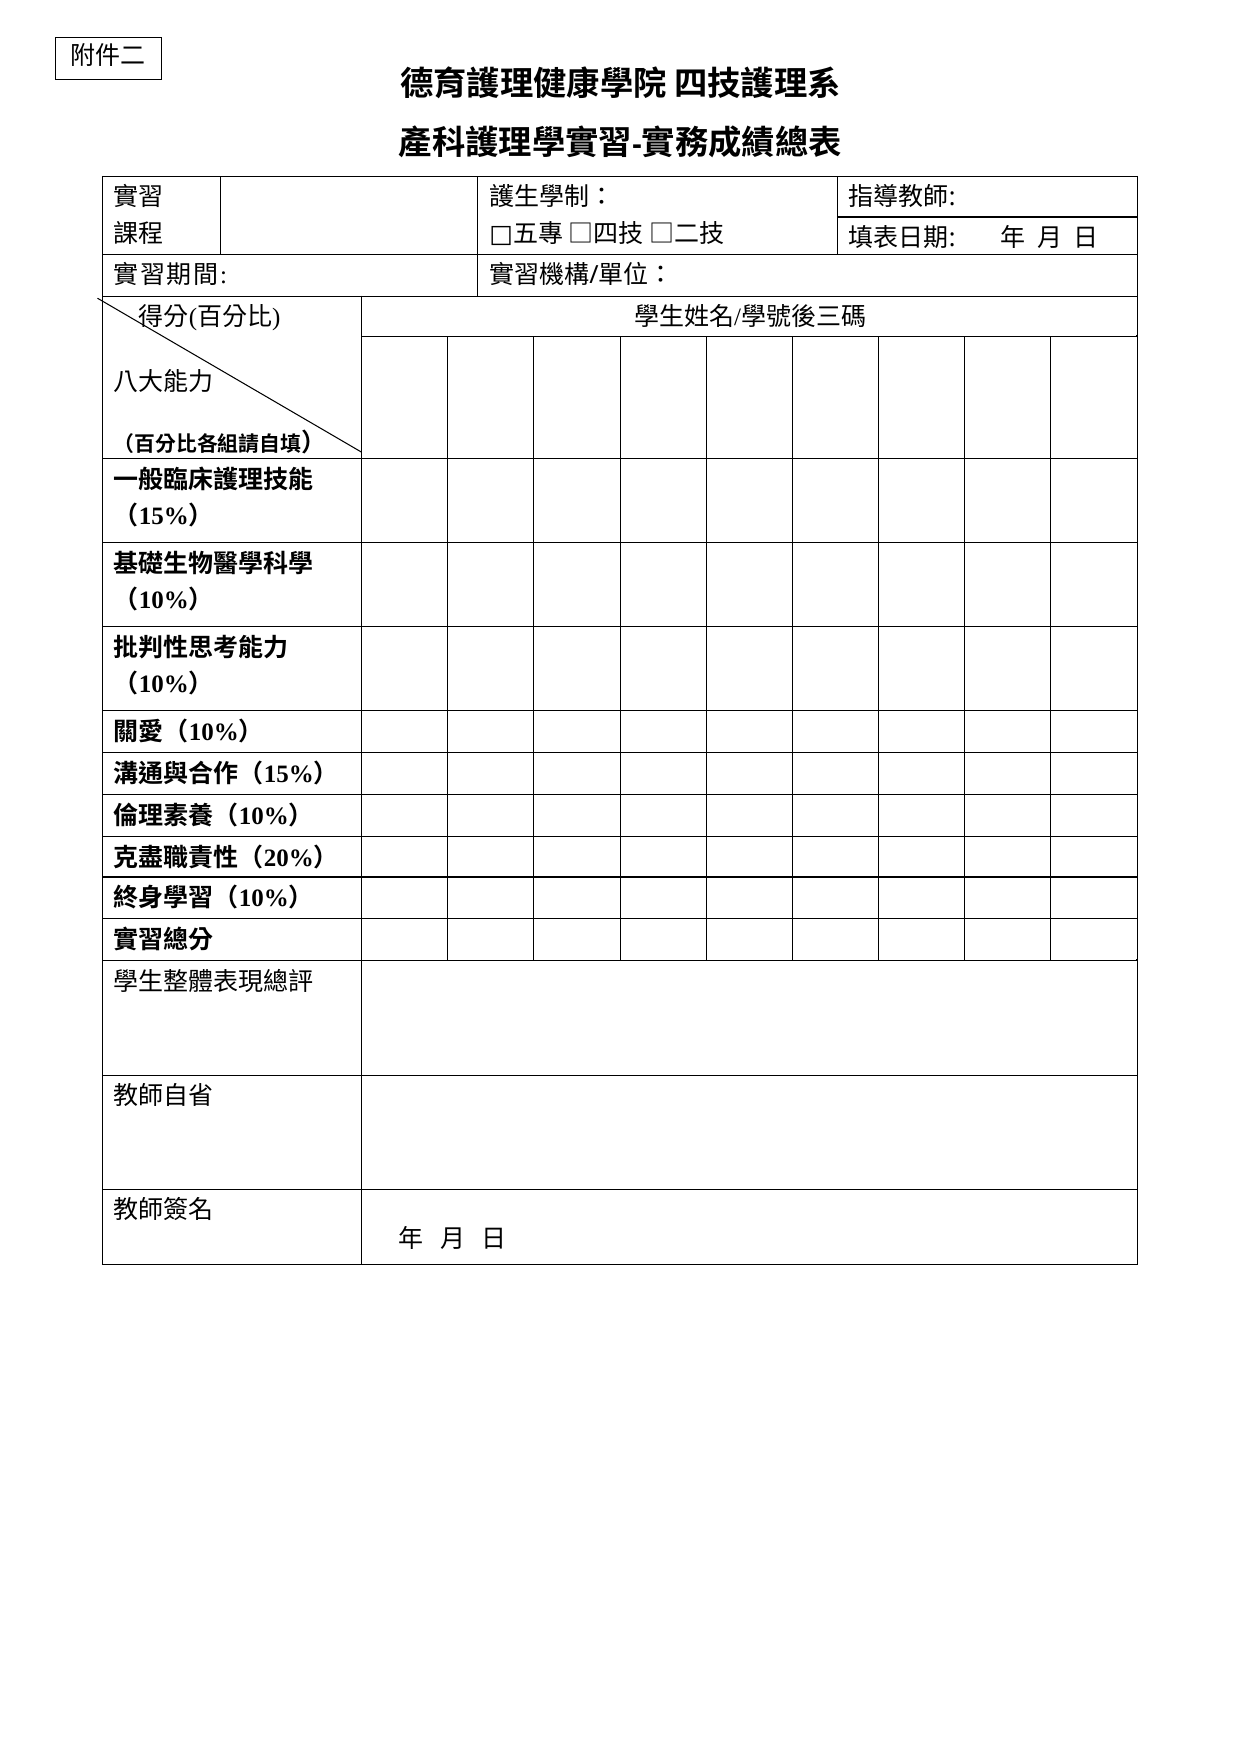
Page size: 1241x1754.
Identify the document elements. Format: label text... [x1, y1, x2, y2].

table_cell [621, 543, 706, 626]
table_cell [793, 543, 878, 626]
table_cell 教師自省 [103, 1076, 361, 1189]
table_cell [534, 878, 620, 918]
table_cell [362, 795, 447, 836]
table_cell [879, 543, 964, 626]
table_cell [793, 753, 878, 794]
table_cell 學生整體表現總評 [103, 961, 361, 1074]
table_cell [707, 919, 792, 960]
table_cell [1051, 711, 1137, 752]
table_header [221, 177, 477, 254]
table_cell 學生姓名/學號後三碼 [362, 297, 1137, 336]
table_cell [879, 878, 964, 918]
table_cell [879, 337, 964, 458]
table_cell 倫理素養（10%） [103, 795, 361, 836]
table_cell [1051, 878, 1137, 918]
table_cell [448, 543, 533, 626]
table_cell [362, 543, 447, 626]
table_cell [362, 753, 447, 794]
table_cell [1051, 543, 1137, 626]
table_cell [362, 1076, 1137, 1189]
table_cell [534, 919, 620, 960]
table_cell 年 月 日 [362, 1190, 1137, 1264]
table_cell [965, 627, 1050, 710]
table_cell [707, 753, 792, 794]
table_cell [534, 459, 620, 542]
table_cell [621, 878, 706, 918]
table_cell 得分(百分比) 八大能力 （百分比各組請自填） [103, 303, 361, 458]
table_cell [879, 627, 964, 710]
table_cell [362, 337, 447, 458]
table_cell [965, 878, 1050, 918]
table_cell [448, 919, 533, 960]
table_cell [707, 627, 792, 710]
table_cell [1051, 627, 1137, 710]
table_cell [621, 711, 706, 752]
table_cell [362, 919, 447, 960]
table_cell [879, 459, 964, 542]
table_cell 教師簽名 [103, 1190, 361, 1264]
table_cell [965, 837, 1050, 876]
table_cell [707, 837, 792, 876]
table_cell 關愛（10%） [103, 711, 361, 752]
table_cell 終身學習（10%） [103, 878, 361, 918]
table_cell [965, 795, 1050, 836]
table_cell [793, 878, 878, 918]
table_cell [1051, 795, 1137, 836]
table_cell [707, 543, 792, 626]
table_cell [1051, 459, 1137, 542]
table_cell [793, 919, 878, 960]
table_header 指導教師: [838, 177, 1137, 216]
table_cell [1051, 919, 1137, 960]
table_cell [621, 337, 706, 458]
table_cell [793, 459, 878, 542]
table_cell [448, 627, 533, 710]
table_cell [1051, 753, 1137, 794]
table_cell [362, 627, 447, 710]
table_cell [879, 795, 964, 836]
table_cell [362, 878, 447, 918]
table_cell 實習機構/單位： [478, 255, 1137, 296]
table_cell 填表日期: 年 月 日 [838, 218, 1137, 254]
table_cell [965, 459, 1050, 542]
table_cell [621, 459, 706, 542]
table_cell [362, 837, 447, 876]
table_cell [1051, 837, 1137, 876]
table_cell [621, 837, 706, 876]
table_cell 得分(百分比) 八大能力 （百分比各組請自填） [103, 297, 361, 450]
table_header 護生學制： □五專 □四技 □二技 [478, 177, 837, 254]
text 產科護理學實習-實務成績總表 [59, 117, 1181, 163]
table_cell [448, 795, 533, 836]
table_cell [621, 795, 706, 836]
table_cell [793, 627, 878, 710]
table_cell [362, 961, 1137, 1074]
table_cell [707, 337, 792, 458]
table_cell [448, 459, 533, 542]
table_cell [534, 753, 620, 794]
table_cell [621, 919, 706, 960]
text 德育護理健康學院 四技護理系 [59, 59, 1181, 105]
table_cell [965, 753, 1050, 794]
table_cell [534, 627, 620, 710]
table_cell [707, 711, 792, 752]
table_cell [965, 919, 1050, 960]
table_cell 批判性思考能力（10%） [103, 627, 361, 710]
table_cell [1051, 337, 1137, 458]
table_cell 實習總分 [103, 919, 361, 960]
table_cell [448, 878, 533, 918]
table_cell [879, 753, 964, 794]
table_cell [534, 795, 620, 836]
table_cell [879, 919, 964, 960]
table_cell [534, 543, 620, 626]
table_cell [448, 837, 533, 876]
table_cell [534, 337, 620, 458]
table_cell [965, 337, 1050, 458]
table_cell [879, 711, 964, 752]
table_header 實習 課程 [103, 177, 220, 254]
table_cell [707, 459, 792, 542]
table_cell [793, 837, 878, 876]
table_cell 克盡職責性（20%） [103, 837, 361, 876]
table_cell [362, 711, 447, 752]
table_cell [448, 711, 533, 752]
table_cell [534, 837, 620, 876]
table_cell 一般臨床護理技能（15%） [103, 459, 361, 542]
table_cell [448, 337, 533, 458]
table_cell 基礎生物醫學科學（10%） [103, 543, 361, 626]
table_cell [793, 795, 878, 836]
table_cell [965, 543, 1050, 626]
table_cell [448, 753, 533, 794]
table_cell [707, 878, 792, 918]
table_cell 實習期間: [103, 255, 477, 296]
table_cell [793, 711, 878, 752]
table_cell [534, 711, 620, 752]
table_cell [621, 627, 706, 710]
table_cell [965, 711, 1050, 752]
table_cell [707, 795, 792, 836]
table_cell [793, 337, 878, 458]
table_cell 溝通與合作（15%） [103, 753, 361, 794]
table_cell [879, 837, 964, 876]
table_cell [362, 459, 447, 542]
table_cell [621, 753, 706, 794]
